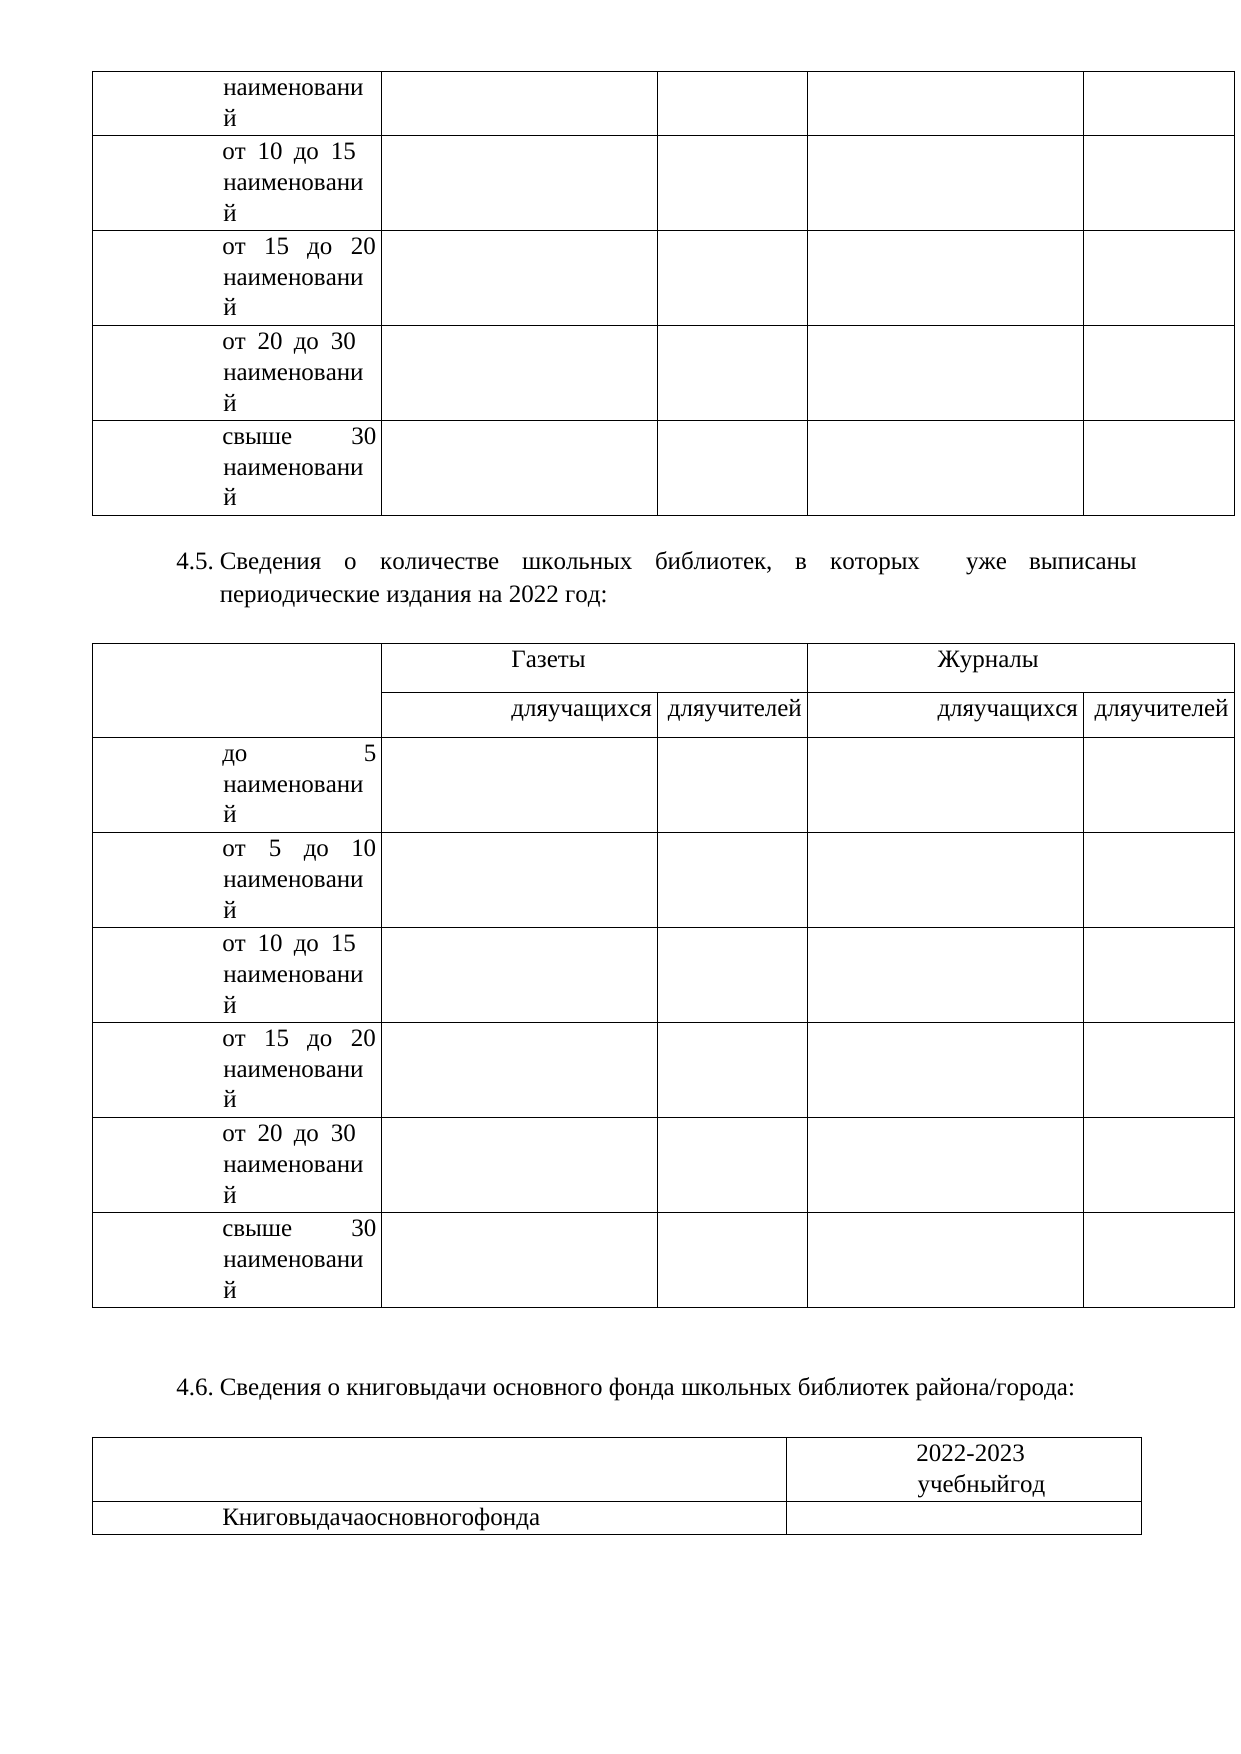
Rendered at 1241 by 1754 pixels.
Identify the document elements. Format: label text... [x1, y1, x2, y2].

table_cell [382, 326, 657, 420]
table_cell [382, 833, 657, 927]
table_cell [658, 833, 807, 927]
table_header Журналы [808, 644, 1234, 692]
list Сведения о книговыдачи основного фонда школьных библиотек района/города: [176, 1372, 1240, 1401]
table_cell до 5 наименовани й [93, 738, 381, 832]
table_cell [658, 231, 807, 325]
table_cell [1084, 833, 1234, 927]
table_cell от 20 до 30 наименовани й [93, 1118, 381, 1212]
table_header 2022-2023 учебныйгод [787, 1438, 1141, 1501]
table_cell от 15 до 20 наименовани й [93, 231, 381, 325]
table_cell [1084, 1023, 1234, 1117]
table_cell [1084, 421, 1234, 515]
table_cell [808, 833, 1083, 927]
table_header [93, 1438, 786, 1501]
table_cell [1084, 1118, 1234, 1212]
table_cell [808, 421, 1083, 515]
table_cell [1084, 231, 1234, 325]
table_cell дляучащихся [382, 693, 657, 737]
table_cell [808, 326, 1083, 420]
table_cell [808, 1213, 1083, 1307]
table_cell от 15 до 20 наименовани й [93, 1023, 381, 1117]
table_header Газеты [382, 644, 807, 692]
table_cell [1084, 928, 1234, 1022]
table_cell [382, 136, 657, 230]
table_cell [658, 1023, 807, 1117]
table_cell [808, 928, 1083, 1022]
table_cell [808, 738, 1083, 832]
table_cell дляучителей [658, 693, 807, 737]
table_header [808, 72, 1083, 135]
table_cell [658, 738, 807, 832]
table_cell [1084, 738, 1234, 832]
table_cell [808, 1023, 1083, 1117]
table_cell свыше 30 наименовани й [93, 421, 381, 515]
table_cell [808, 136, 1083, 230]
table_cell [382, 1213, 657, 1307]
table_cell [382, 1118, 657, 1212]
table_cell [658, 1118, 807, 1212]
table_header [658, 72, 807, 135]
table_cell [787, 1502, 1141, 1534]
table_cell от 10 до 15 наименовани й [93, 928, 381, 1022]
table_cell Книговыдачаосновногофонда [93, 1502, 786, 1534]
table_header [1084, 72, 1234, 135]
list Сведения о количестве школьных библиотек, в которых уже выписаны периодические издания на 2022 год: [176, 546, 1137, 608]
table_cell [382, 738, 657, 832]
table_cell [658, 1213, 807, 1307]
table_cell [658, 928, 807, 1022]
table_header наименовани й [93, 72, 381, 135]
table_cell дляучащихся [808, 693, 1083, 737]
table_cell [658, 326, 807, 420]
table_cell [1084, 326, 1234, 420]
table_cell дляучителей [1084, 693, 1234, 737]
table_cell [1084, 1213, 1234, 1307]
table_cell [658, 421, 807, 515]
table_header [382, 72, 657, 135]
table_cell [382, 231, 657, 325]
table_cell свыше 30 наименовани й [93, 1213, 381, 1307]
table_cell от 10 до 15 наименовани й [93, 136, 381, 230]
table_header [93, 644, 381, 737]
table_cell [382, 1023, 657, 1117]
table_cell [808, 231, 1083, 325]
table_cell от 5 до 10 наименовани й [93, 833, 381, 927]
table_cell [382, 421, 657, 515]
table_cell [382, 928, 657, 1022]
table_cell [808, 1118, 1083, 1212]
table_cell от 20 до 30 наименовани й [93, 326, 381, 420]
table_cell [658, 136, 807, 230]
table_cell [1084, 136, 1234, 230]
